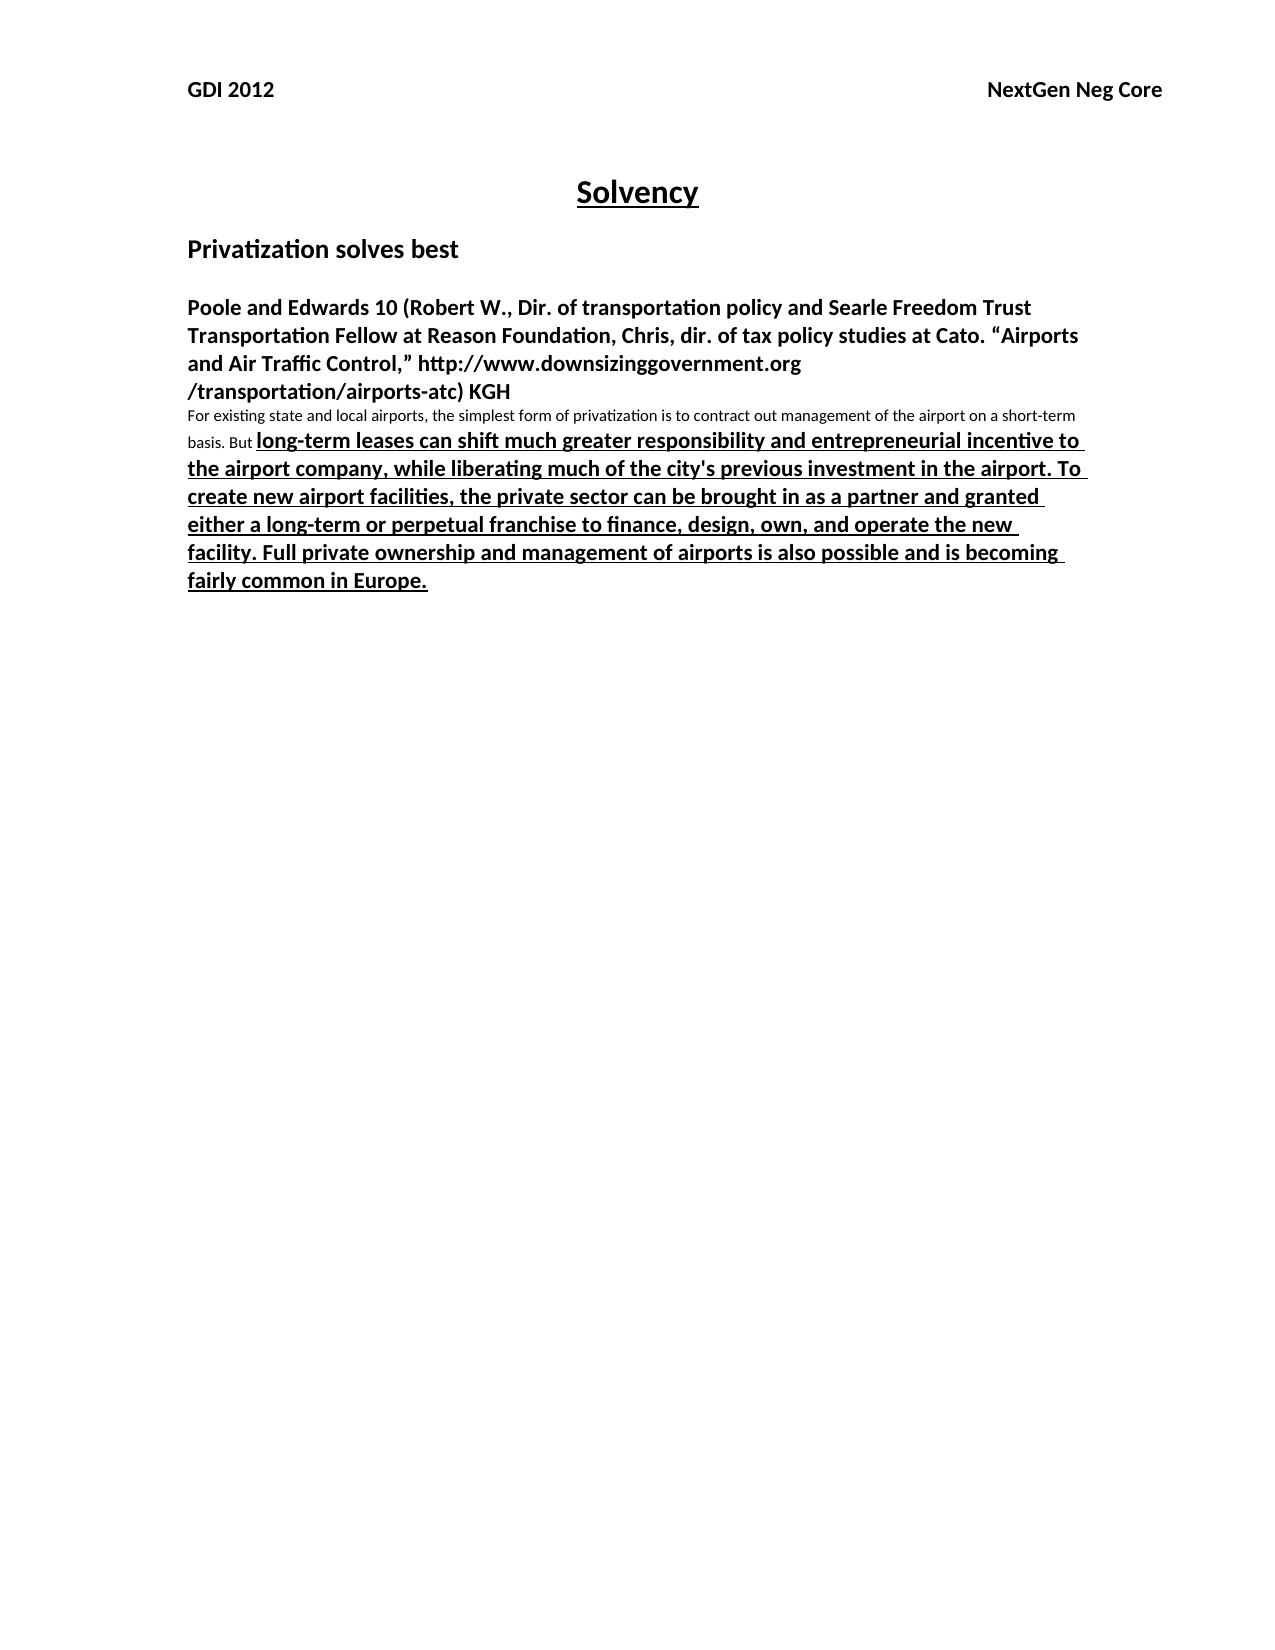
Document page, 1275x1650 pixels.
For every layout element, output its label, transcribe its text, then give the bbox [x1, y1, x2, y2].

text /transportation/airports-atc) KGH [187, 377, 1087, 406]
subtitle Solvency [187, 171, 1087, 212]
subtitle Privatization solves best [187, 232, 1087, 265]
text For existing state and local airports, the simplest form of privatization is to contract out management of the airport on a short-term basis. But long-term leases can shift much greater responsibility and entrepreneurial incentive to the airport company, while liberating much of the city's previous investment in the airport. To create new airport facilities, the private sector can be brought in as a partner and granted either a long-term or perpetual franchise to finance, design, own, and operate the new facility. Full private ownership and management of airports is also possible and is becoming fairly common in Europe. [187, 479, 1087, 594]
text Poole and Edwards 10 (Robert W., Dir. of transportation policy and Searle Freedom Trust Transportation Fellow at Reason Foundation, Chris, dir. of tax policy studies at Cato. “Airports and Air Traffic Control,” http://www.downsizinggovernment.org [187, 293, 1087, 377]
text For existing state and local airports, the simplest form of privatization is to contract out management of the airport on a short-term basis. But long-term leases can shift much greater responsibility and entrepreneurial incentive to the airport company, while liberating much of the city's previous investment in the airport. To create new airport facilities, the private sector can be brought in as a partner and granted either a long-term or perpetual franchise to finance, design, own, and operate the new facility. Full private ownership and management of airports is also possible and is becoming fairly common in Europe. [187, 406, 1087, 478]
